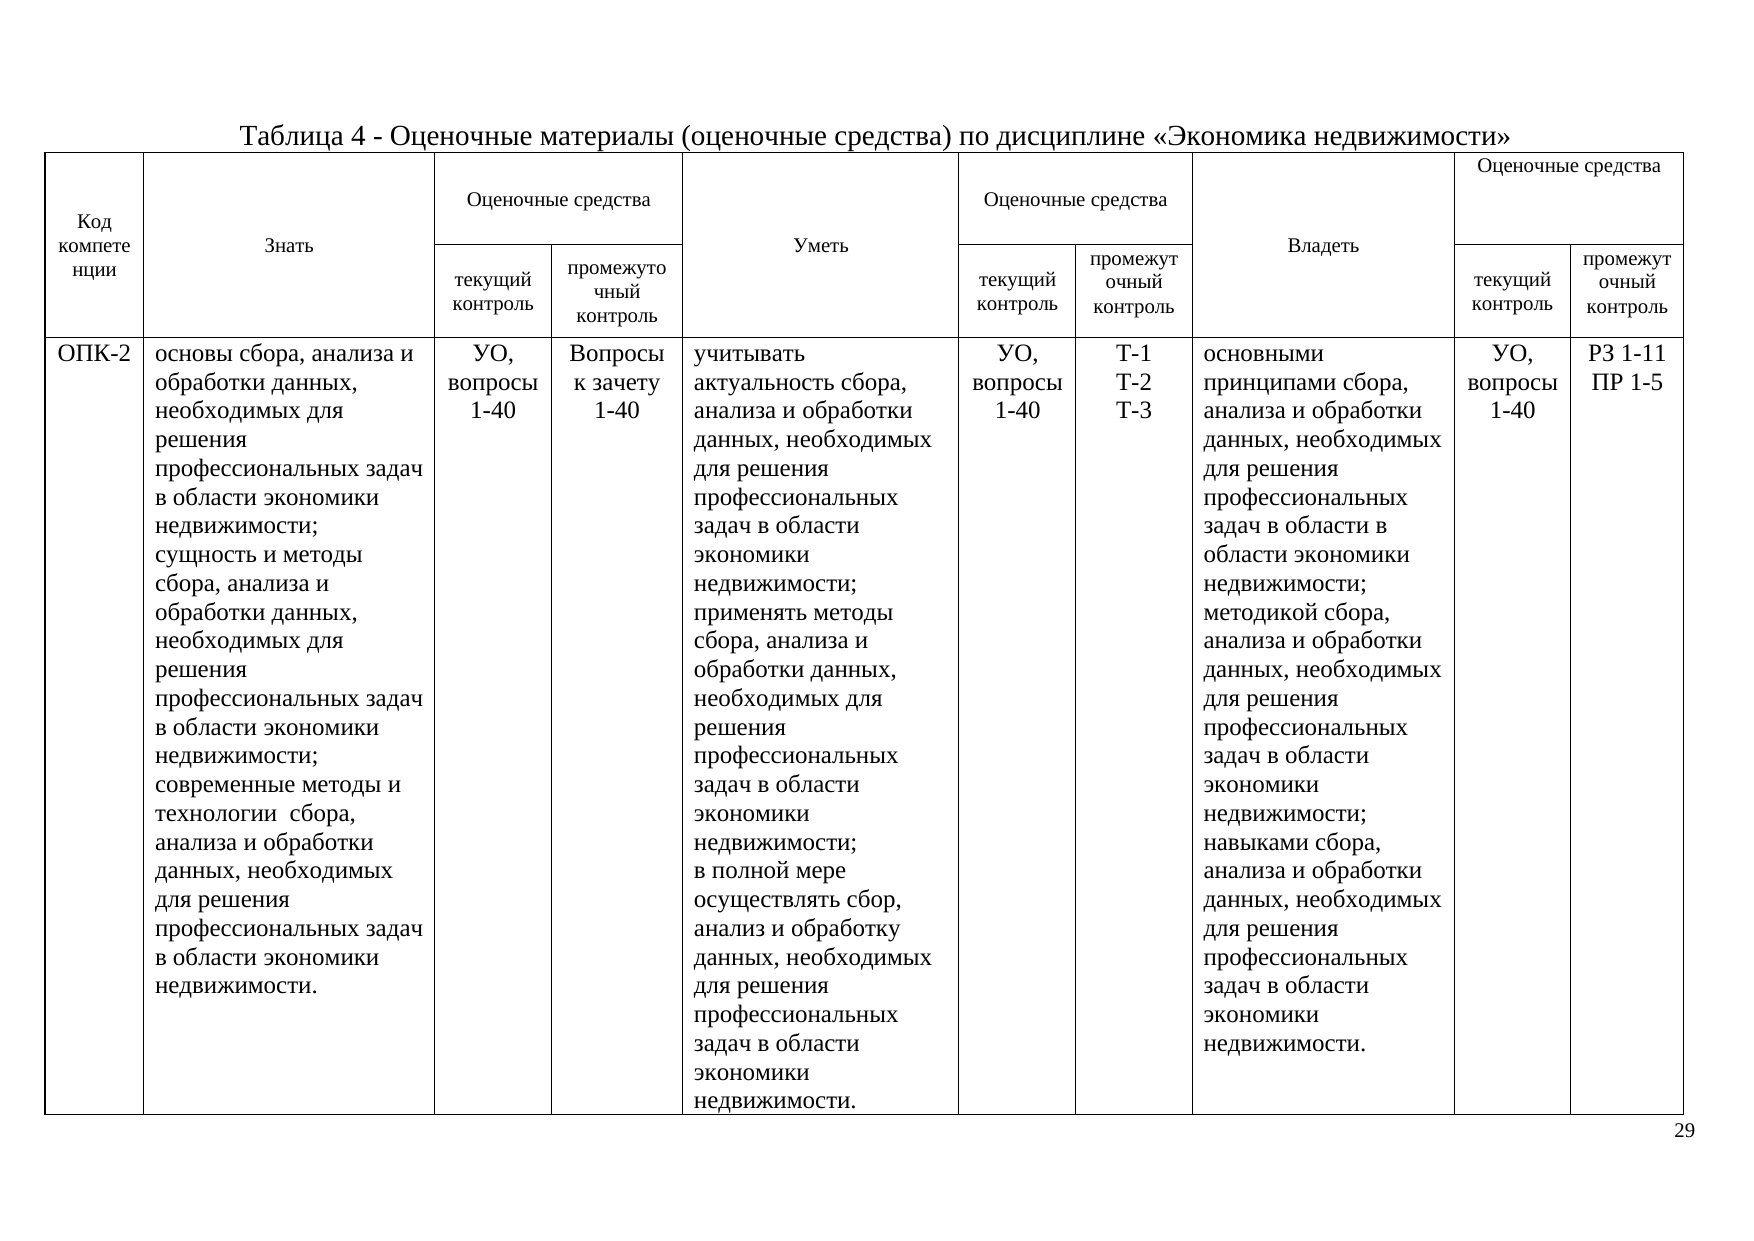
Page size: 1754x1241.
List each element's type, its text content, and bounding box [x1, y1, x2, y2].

table_header Знать [144, 153, 434, 337]
table_cell УО, вопросы 1-40 [959, 338, 1075, 1114]
table_cell РЗ 1-11 ПР 1-5 [1571, 338, 1683, 1114]
table_cell Т-1 Т-2 Т-3 [1076, 338, 1192, 1114]
table_cell УО, вопросы 1-40 [1455, 338, 1570, 1114]
table_header Оценочные средства [959, 153, 1192, 244]
table_cell промежуточный контроль [1571, 245, 1683, 337]
table_cell промежуточный контроль [552, 245, 682, 337]
table_cell основными принципами сбора, анализа и обработки данных, необходимых для решения профессиональных задач в области в области экономики недвижимости; методикой сбора, анализа и обработки данных, необходимых для решения профессиональных задач в области экономики недвижимости; навыками сбора, анализа и обработки данных, необходимых для решения профессиональных задач в области экономики недвижимости. [1193, 338, 1454, 1114]
table_header Код компетенции [46, 153, 143, 337]
table_cell УО, вопросы 1-40 [435, 338, 551, 1114]
table_cell текущий контроль [435, 245, 551, 337]
table_header Оценочные средства [1455, 153, 1683, 244]
table_cell текущий контроль [1455, 245, 1570, 337]
table_header Уметь [683, 153, 958, 337]
table_header Оценочные средства [435, 153, 682, 244]
table_header Владеть [1193, 153, 1454, 337]
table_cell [552, 338, 682, 1114]
table_cell основы сбора, анализа и обработки данных, необходимых для решения профессиональных задач в области экономики недвижимости; сущность и методы сбора, анализа и обработки данных, необходимых для решения профессиональных задач в области экономики недвижимости; современные методы и технологии сбора, анализа и обработки данных, необходимых для решения профессиональных задач в области экономики недвижимости. [144, 338, 434, 1114]
table_cell учитывать актуальность сбора, анализа и обработки данных, необходимых для решения профессиональных задач в области экономики недвижимости; применять методы сбора, анализа и обработки данных, необходимых для решения профессиональных задач в области экономики недвижимости; в полной мере осуществлять сбор, анализ и обработку данных, необходимых для решения профессиональных задач в области экономики недвижимости. [683, 338, 958, 1114]
table_cell текущий контроль [959, 245, 1075, 337]
text Таблица 4 - Оценочные материалы (оценочные средства) по дисциплине «Экономика недвижимости» [56, 118, 1695, 152]
table_cell промежуточный контроль [1076, 245, 1192, 337]
table_cell ОПК-2 [46, 338, 143, 1114]
